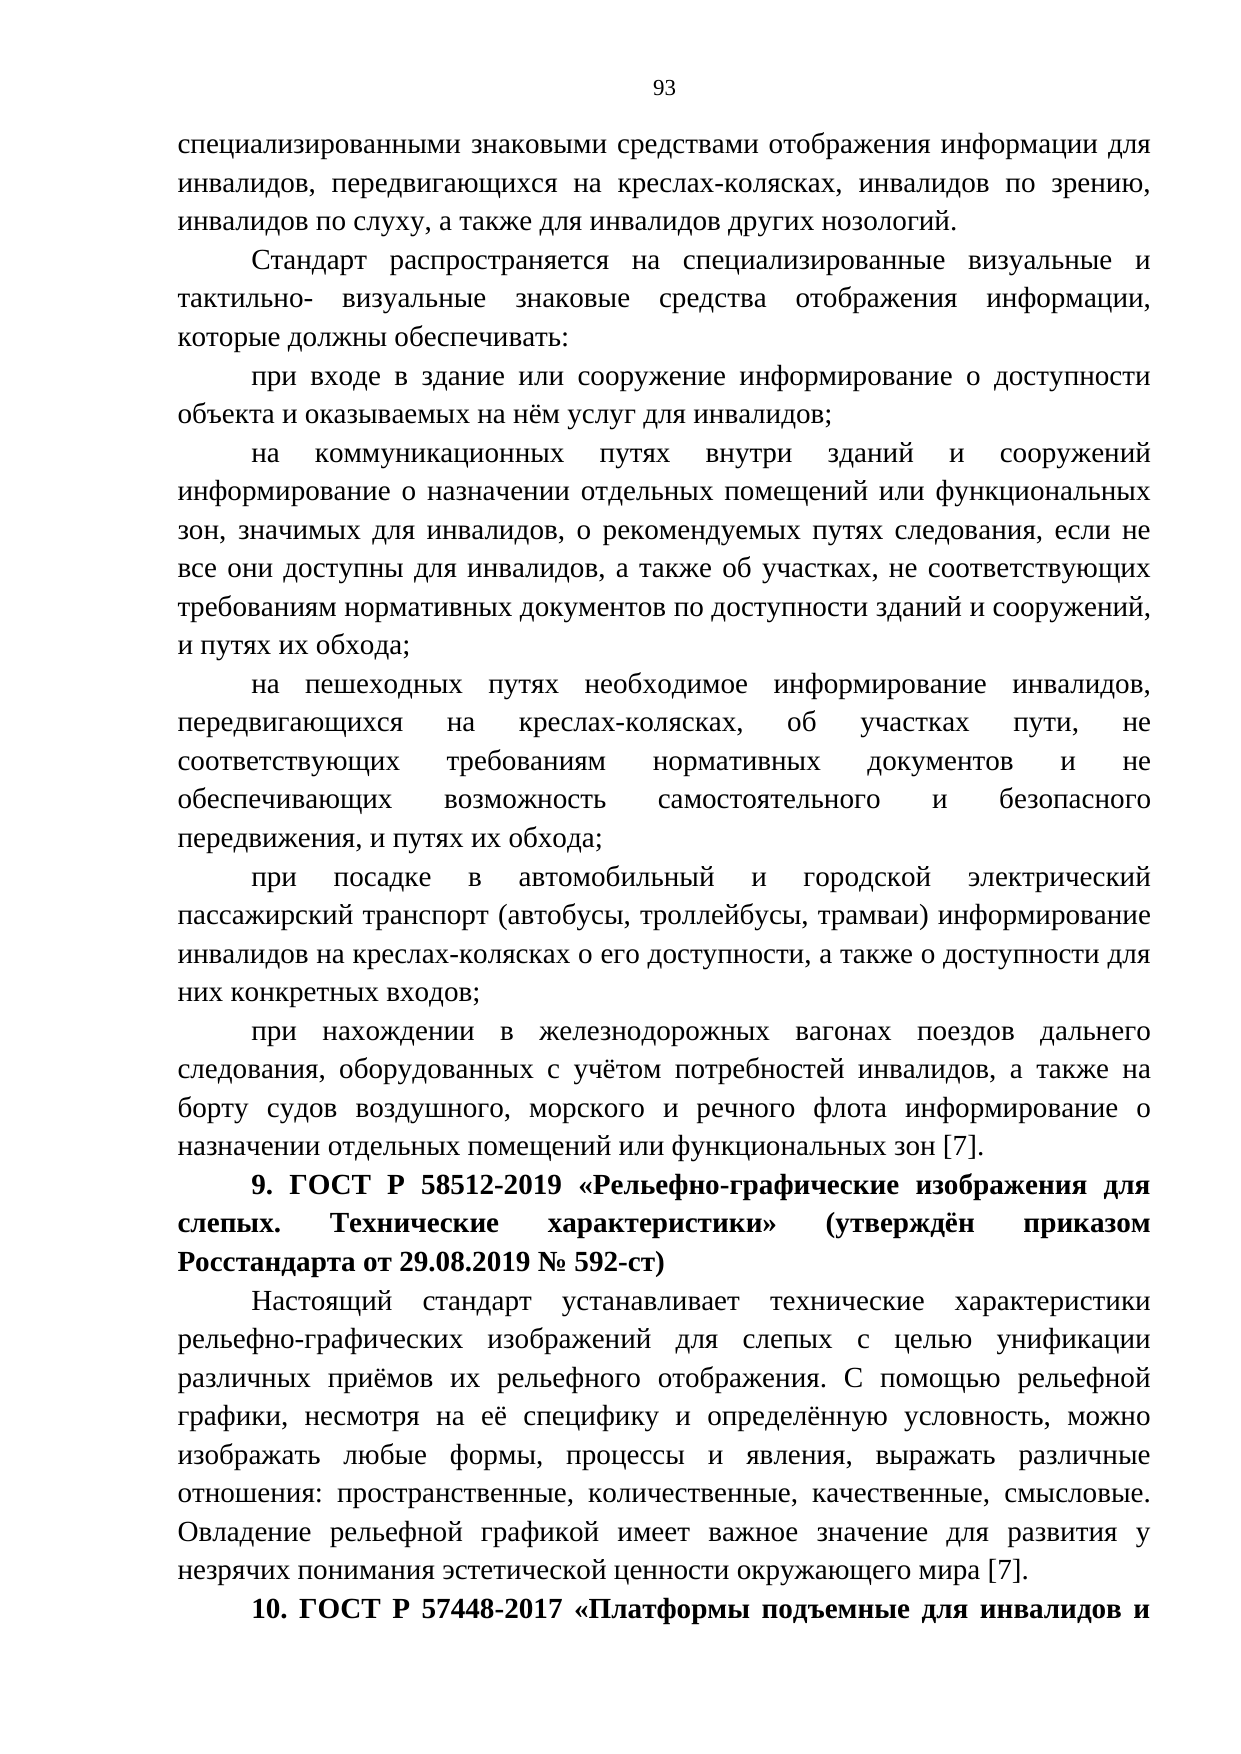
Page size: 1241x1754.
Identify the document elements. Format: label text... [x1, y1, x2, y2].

text при нахождении в железнодорожных вагонах поездов дальнего следования, оборудованных с учётом потребностей инвалидов, а также на борту судов воздушного, морского и речного флота информирование о назначении отдельных помещений или функциональных зон [7]. [177, 1013, 1152, 1162]
text Настоящий стандарт устанавливает технические характеристики рельефно-графических изображений для слепых с целью унификации различных приёмов их рельефного отображения. С помощью рельефной графики, несмотря на её специфику и определённую условность, можно изображать любые формы, процессы и явления, выражать различные отношения: пространственные, количественные, качественные, смысловые. Овладение рельефной графикой имеет важное значение для развития у незрячих понимания эстетической ценности окружающего мира [7]. [177, 1283, 1152, 1586]
text на пешеходных путях необходимое информирование инвалидов, передвигающихся на креслах-колясках, об участках пути, не соответствующих требованиям нормативных документов и не обеспечивающих возможность самостоятельного и безопасного передвижения, и путях их обхода; [177, 666, 1152, 854]
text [177, 1591, 1152, 1624]
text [177, 126, 1152, 237]
text при посадке в автомобильный и городской электрический пассажирский транспорт (автобусы, троллейбусы, трамваи) информирование инвалидов на креслах-колясках о его доступности, а также о доступности для них конкретных входов; [177, 859, 1152, 1008]
text на коммуникационных путях внутри зданий и сооружений информирование о назначении отдельных помещений или функциональных зон, значимых для инвалидов, о рекомендуемых путях следования, если не все они доступны для инвалидов, а также об участках, не соответствующих требованиям нормативных документов по доступности зданий и сооружений, и путях их обхода; [177, 435, 1152, 661]
text при входе в здание или сооружение информирование о доступности объекта и оказываемых на нём услуг для инвалидов; [177, 358, 1152, 430]
text 9. ГОСТ Р 58512-2019 «Рельефно-графические изображения для слепых. Технические характеристики» (утверждён приказом Росстандарта от 29.08.2019 № 592-ст) [177, 1167, 1152, 1278]
text Стандарт распространяется на специализированные визуальные и тактильно- визуальные знаковые средства отображения информации, которые должны обеспечивать: [177, 242, 1152, 353]
